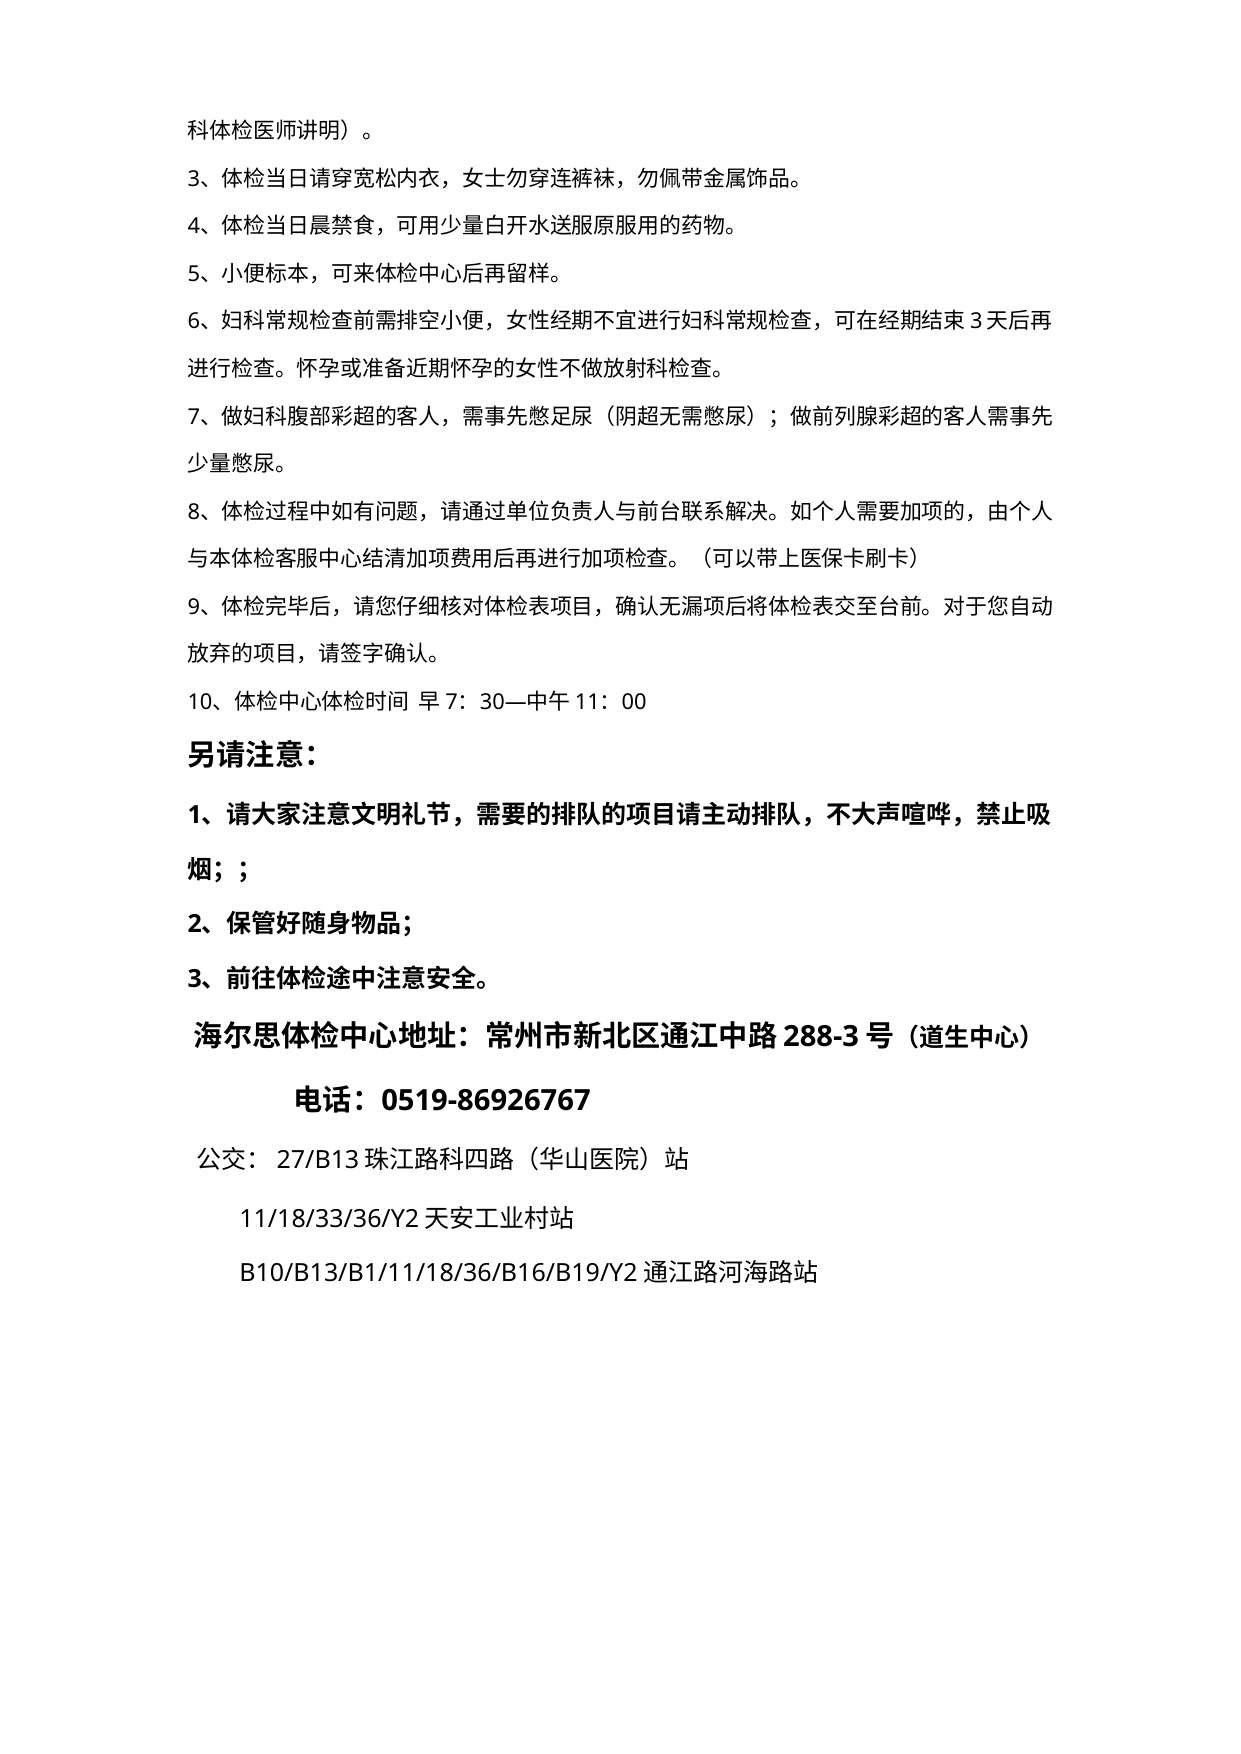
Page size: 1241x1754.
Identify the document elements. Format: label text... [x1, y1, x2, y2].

text 11/18/33/36/Y2天安工业村站 [187, 1198, 986, 1235]
text 4、体检当日晨禁食，可用少量白开水送服原服用的药物。 [187, 208, 1053, 240]
text 5、小便标本，可来体检中心后再留样。 [187, 256, 1053, 288]
text 电话：0519-86926767 [187, 1076, 1053, 1118]
text 8、体检过程中如有问题，请通过单位负责人与前台联系解决。如个人需要加项的，由个人与本体检客服中心结清加项费用后再进行加项检查。（可以带上医保卡刷卡） [187, 494, 1053, 573]
text 2、保管好随身物品； [187, 904, 1053, 940]
text 另请注意： [187, 732, 1053, 774]
text 3、前往体检途中注意安全。 [187, 958, 1053, 994]
text 10、体检中心体检时间 早7：30—中午11：00 [187, 684, 1053, 716]
text 9、体检完毕后，请您仔细核对体检表项目，确认无漏项后将体检表交至台前。对于您自动放弃的项目，请签字确认。 [187, 589, 1053, 668]
text 1、请大家注意文明礼节，需要的排队的项目请主动排队，不大声喧哗，禁止吸烟；； [187, 795, 1053, 886]
text 海尔思体检中心地址：常州市新北区通江中路288-3号（道生中心） [187, 1012, 1053, 1055]
text 7、做妇科腹部彩超的客人，需事先憋足尿（阴超无需憋尿）；做前列腺彩超的客人需事先少量憋尿。 [187, 399, 1053, 478]
text 3、体检当日请穿宽松内衣，女士勿穿连裤袜，勿佩带金属饰品。 [187, 161, 1053, 192]
text 公交： 27/B13珠江路科四路（华山医院）站 [187, 1139, 986, 1176]
text 6、妇科常规检查前需排空小便，女性经期不宜进行妇科常规检查，可在经期结束3天后再进行检查。怀孕或准备近期怀孕的女性不做放射科检查。 [187, 303, 1053, 383]
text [187, 113, 1053, 145]
text B10/B13/B1/11/18/36/B16/B19/Y2通江路河海路站 [187, 1253, 986, 1289]
